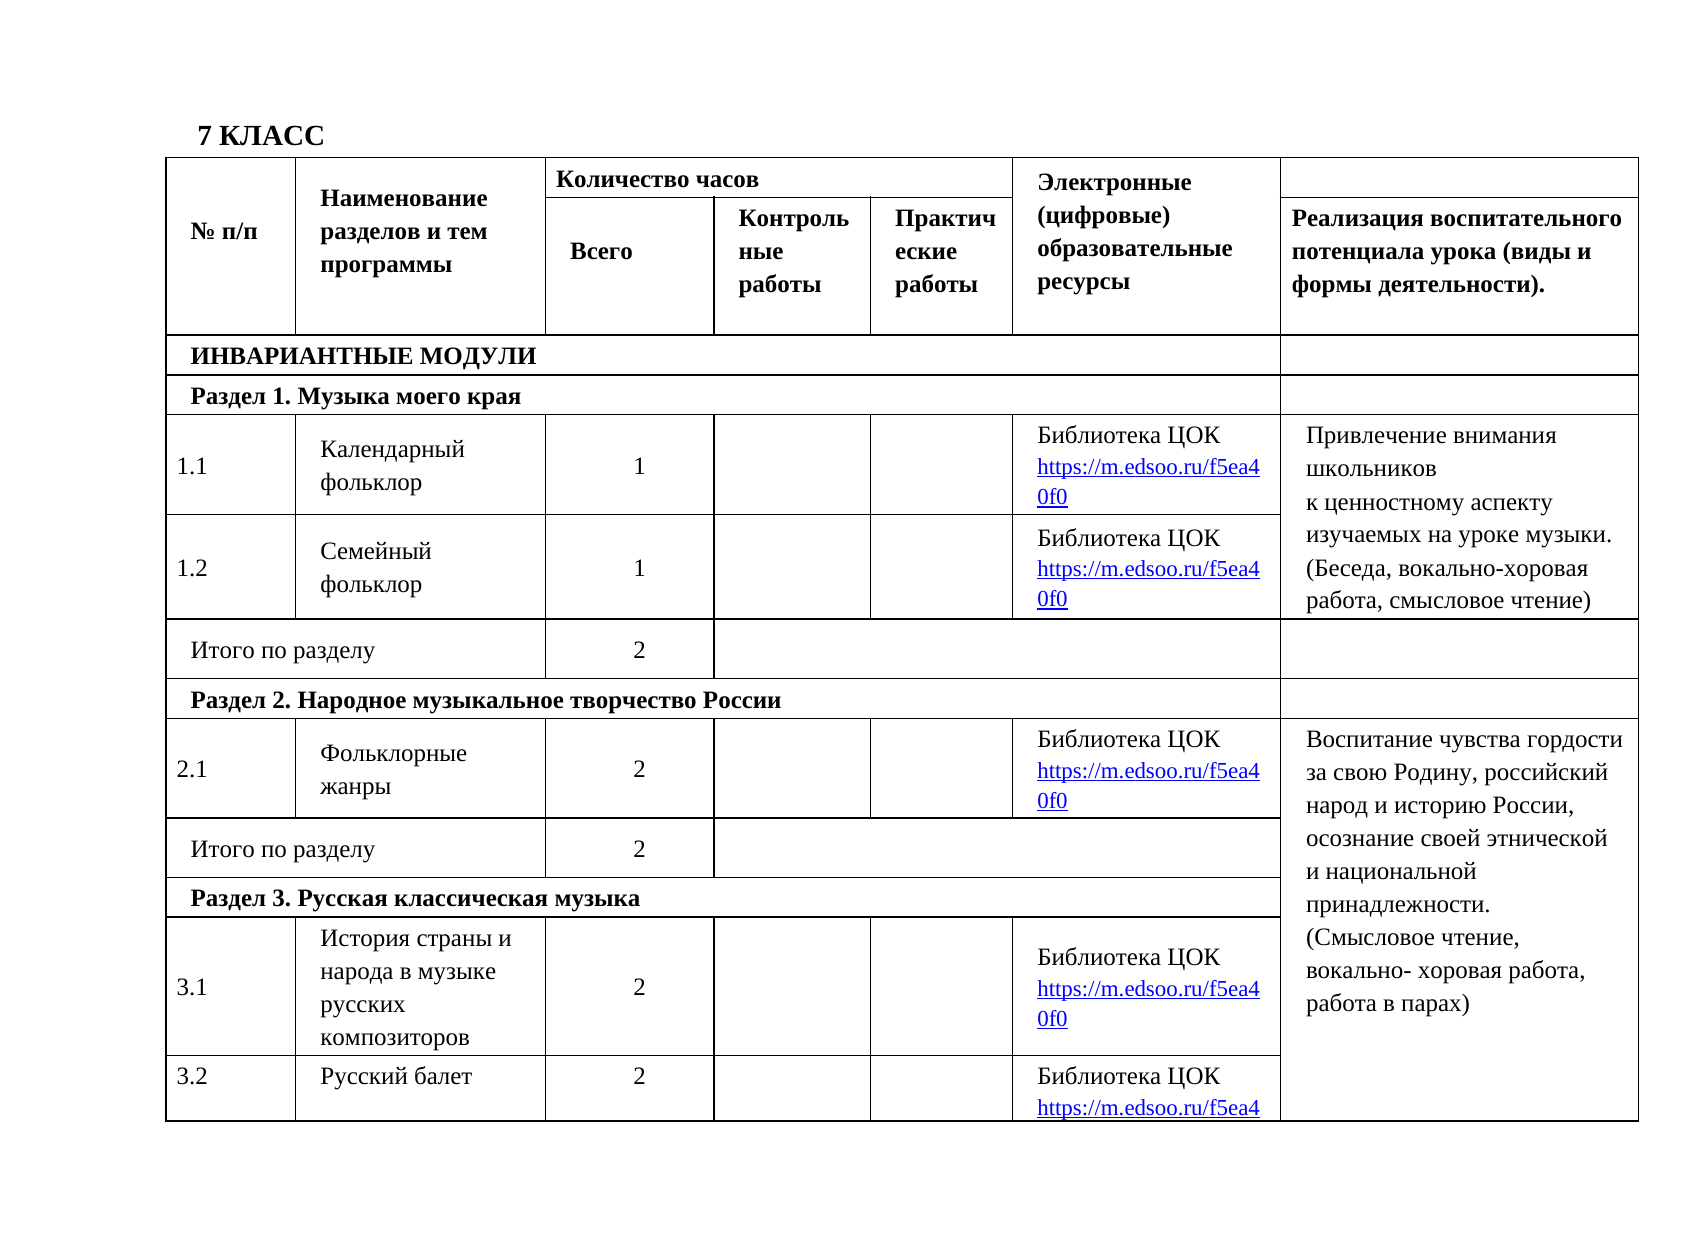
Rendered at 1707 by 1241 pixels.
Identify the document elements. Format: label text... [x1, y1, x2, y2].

table_cell 2 [546, 918, 713, 1054]
table_cell 1 [546, 415, 713, 513]
table_cell Библиотека ЦОК https://m.edsoo.ru/f5ea40f0 [1013, 415, 1280, 513]
table_cell ИНВАРИАНТНЫЕ МОДУЛИ [167, 336, 1280, 374]
table_cell 1.2 [167, 515, 295, 618]
table_header Наименование разделов и тем программы [296, 158, 545, 334]
table_cell [871, 1056, 1012, 1120]
table_header № п/п [167, 158, 295, 334]
table_cell [871, 918, 1012, 1054]
table_cell Итого по разделу [167, 819, 545, 877]
table_cell Русский балет [296, 1056, 545, 1120]
text 7 КЛАСС [190, 118, 1618, 152]
table_cell [715, 515, 870, 618]
table_cell История страны и народа в музыке русских композиторов [296, 918, 545, 1054]
table_cell Всего [546, 198, 713, 334]
table_cell Библиотека ЦОК https://m.edsoo.ru/f5ea40f0 [1013, 515, 1280, 618]
table_cell 2 [546, 1056, 713, 1120]
table_header [1281, 158, 1638, 196]
table_cell Реализация воспитательного потенциала урока (виды и формы деятельности). [1281, 198, 1638, 334]
table_cell Библиотека ЦОК https://m.edsoo.ru/f5ea40f0 [1013, 719, 1280, 817]
table_cell Воспитание чувства гордости за свою Родину, российский народ и историю России, осознание своей этнической и национальной принадлежности. (Смысловое чтение, вокально- хоровая работа, работа в парах) [1281, 719, 1638, 1120]
table_cell Контрольные работы [715, 198, 870, 334]
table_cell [1013, 918, 1280, 1054]
table_cell 2.1 [167, 719, 295, 817]
table_cell 2 [546, 719, 713, 817]
table_cell [871, 415, 1012, 513]
table_cell Фольклорные жанры [296, 719, 545, 817]
table_cell [715, 415, 870, 513]
table_cell Привлечение внимания школьников к ценностному аспекту изучаемых на уроке музыки. (Беседа, вокально-хоровая работа, смысловое чтение) [1281, 415, 1638, 618]
table_cell [715, 620, 1280, 678]
table_cell Календарный фольклор [296, 415, 545, 513]
table_cell 3.2 [167, 1056, 295, 1120]
table_cell [715, 918, 870, 1054]
table_cell 3.1 [167, 918, 295, 1054]
table_cell Раздел 3. Русская классическая музыка [167, 878, 1280, 916]
table_cell [1281, 620, 1638, 678]
table_header Электронные (цифровые) образовательные ресурсы [1013, 158, 1280, 334]
table_cell [715, 819, 1280, 877]
table_cell 2 [546, 819, 713, 877]
table_cell [1281, 679, 1638, 717]
table_cell Итого по разделу [167, 620, 545, 678]
table_cell [1281, 336, 1638, 374]
table_cell [1281, 376, 1638, 414]
table_cell Практические работы [871, 198, 1012, 334]
table_cell [871, 719, 1012, 817]
table_cell Раздел 1. Музыка моего края [167, 376, 1280, 414]
table_cell 2 [546, 620, 713, 678]
table_header Количество часов [546, 158, 1012, 196]
table_cell [871, 515, 1012, 618]
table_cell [1013, 1056, 1280, 1120]
table_cell Семейный фольклор [296, 515, 545, 618]
table_cell 1.1 [167, 415, 295, 513]
table_cell 1 [546, 515, 713, 618]
table_cell Раздел 2. Народное музыкальное творчество России [167, 679, 1280, 717]
table_cell [715, 719, 870, 817]
table_cell [715, 1056, 870, 1120]
